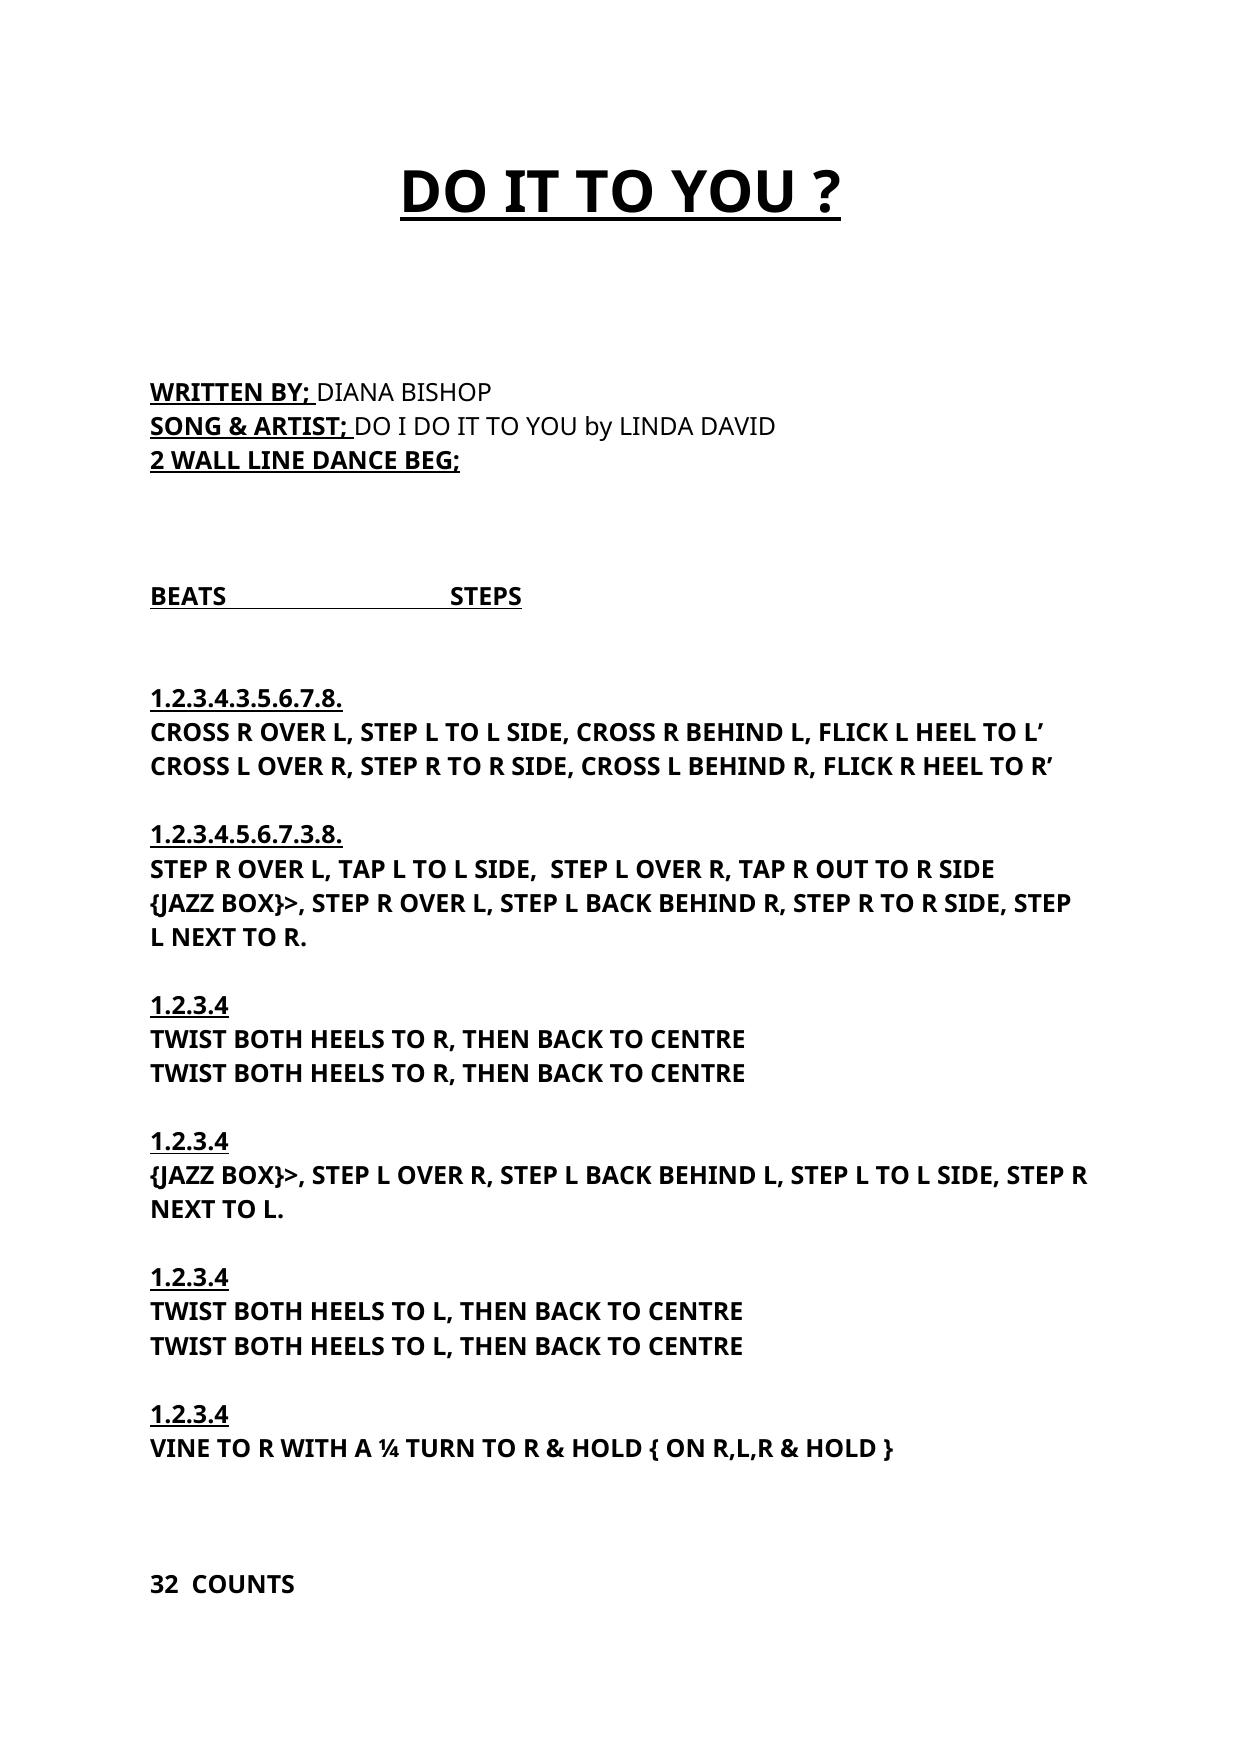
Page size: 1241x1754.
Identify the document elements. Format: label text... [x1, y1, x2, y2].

text {JAZZ BOX}>, STEP L OVER R, STEP L BACK BEHIND L, STEP L TO L SIDE, STEP R NEXT TO L. [150, 1158, 1090, 1226]
text DO IT TO YOU ? [150, 150, 1090, 229]
text TWIST BOTH HEELS TO L, THEN BACK TO CENTRE [150, 1328, 1090, 1362]
text 1.2.3.4 [150, 987, 1090, 1022]
text {JAZZ BOX}>, STEP R OVER L, STEP L BACK BEHIND R, STEP R TO R SIDE, STEP L NEXT TO R. [150, 885, 1090, 953]
text BEATS STEPS [150, 579, 1090, 613]
text TWIST BOTH HEELS TO R, THEN BACK TO CENTRE [150, 1022, 1090, 1056]
text 1.2.3.4.3.5.6.7.8. [150, 681, 1090, 715]
text SONG & ARTIST; DO I DO IT TO YOU by LINDA DAVID [150, 408, 1090, 442]
text 1.2.3.4 [150, 1396, 1090, 1430]
text VINE TO R WITH A ¼ TURN TO R & HOLD { ON R,L,R & HOLD } [150, 1430, 1090, 1464]
text 1.2.3.4 [150, 1124, 1090, 1158]
text TWIST BOTH HEELS TO R, THEN BACK TO CENTRE [150, 1056, 1090, 1090]
text STEP R OVER L, TAP L TO L SIDE, STEP L OVER R, TAP R OUT TO R SIDE [150, 851, 1090, 885]
text 1.2.3.4.5.6.7.3.8. [150, 817, 1090, 851]
text CROSS L OVER R, STEP R TO R SIDE, CROSS L BEHIND R, FLICK R HEEL TO R’ [150, 749, 1090, 783]
text TWIST BOTH HEELS TO L, THEN BACK TO CENTRE [150, 1294, 1090, 1328]
text 32 COUNTS [150, 1567, 1090, 1601]
text CROSS R OVER L, STEP L TO L SIDE, CROSS R BEHIND L, FLICK L HEEL TO L’ [150, 715, 1090, 749]
text 1.2.3.4 [150, 1260, 1090, 1294]
text WRITTEN BY; DIANA BISHOP [150, 374, 1090, 408]
text 2 WALL LINE DANCE BEG; [150, 442, 1090, 477]
